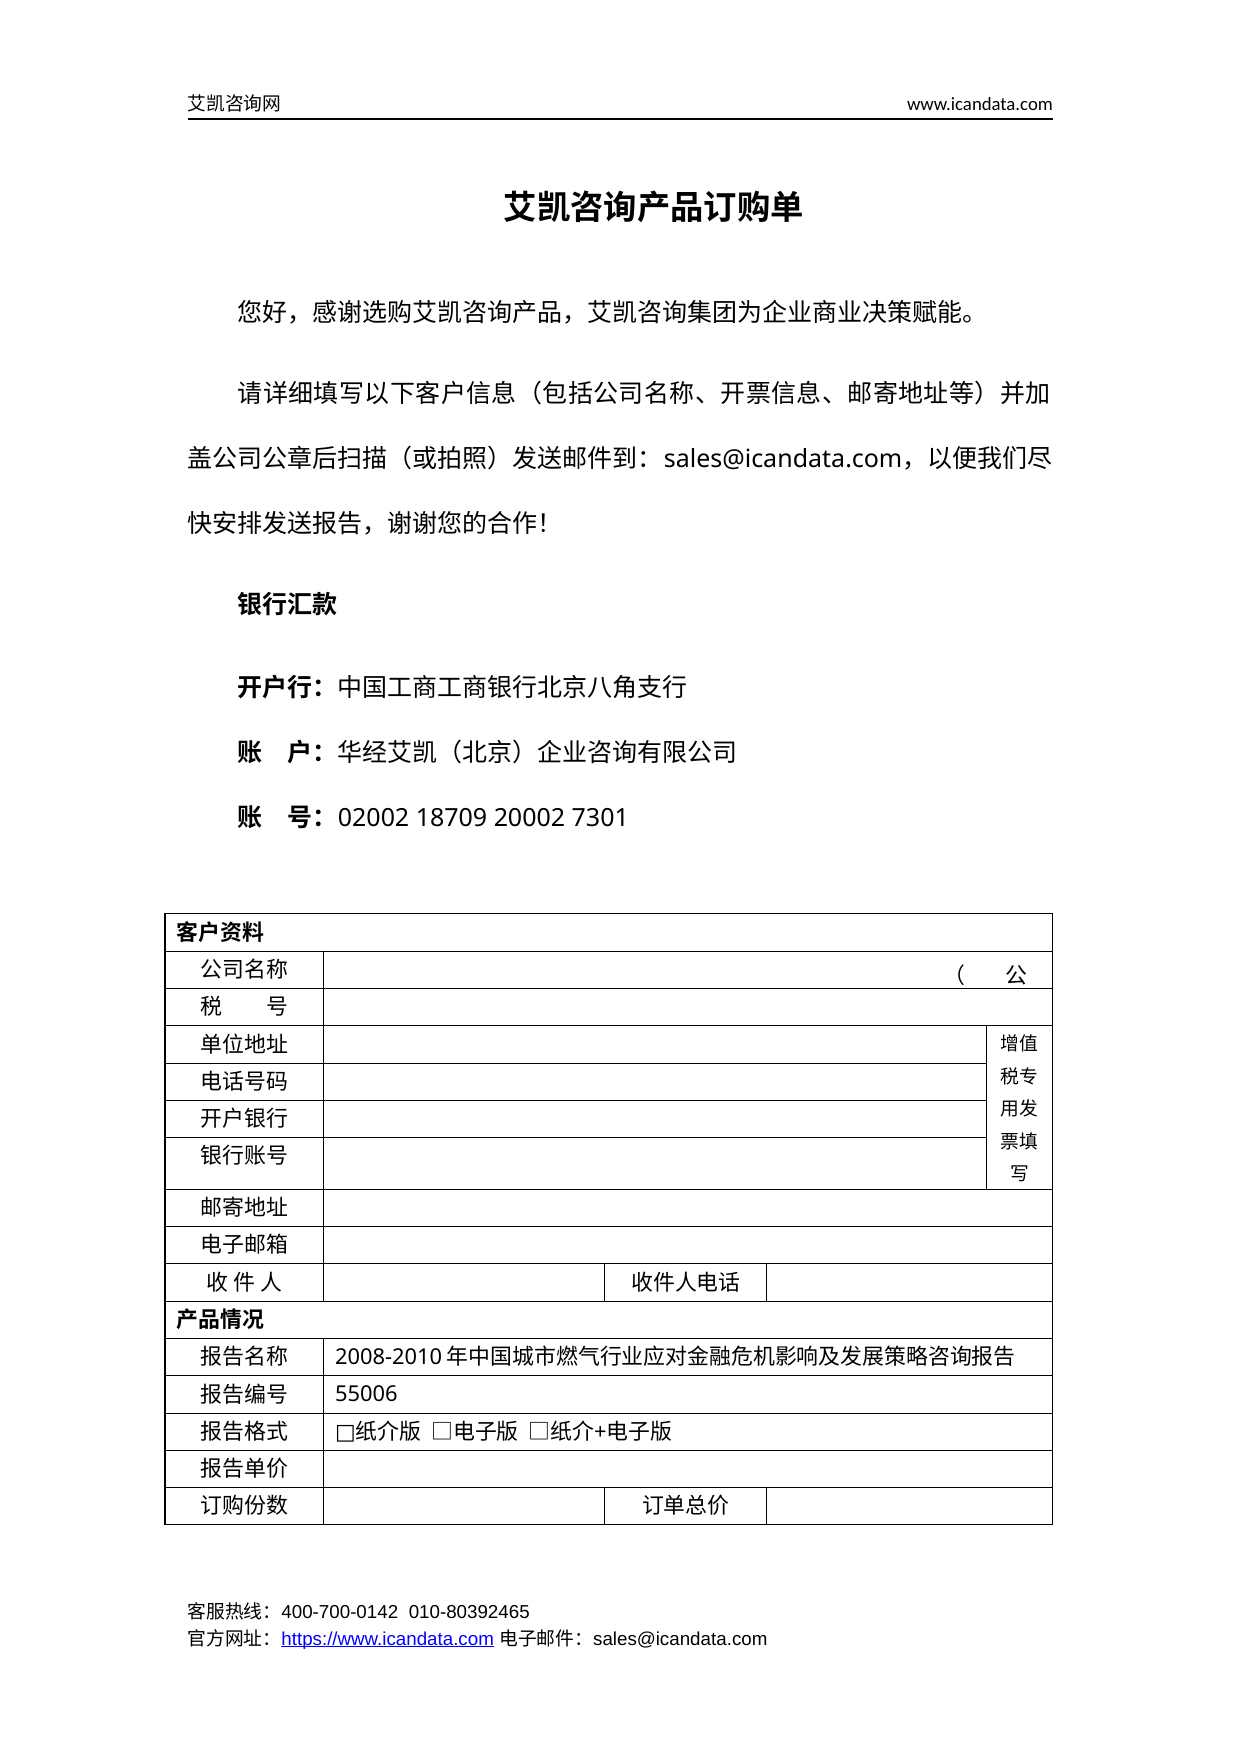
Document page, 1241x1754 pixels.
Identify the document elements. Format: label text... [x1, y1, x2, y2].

table_cell [324, 1101, 986, 1137]
table_cell 报告单价 [166, 1451, 323, 1487]
table_cell 邮寄地址 [166, 1190, 323, 1226]
table_cell [324, 1227, 1052, 1263]
text 艾凯咨询产品订购单 [187, 172, 1053, 237]
table_cell [324, 1064, 986, 1100]
table_cell 订购份数 [166, 1488, 323, 1524]
table_cell 订单总价 [605, 1488, 766, 1524]
table_cell [324, 1451, 1052, 1487]
table_cell [324, 952, 1052, 988]
table_cell 公司名称 [166, 952, 323, 988]
text 开户行：中国工商工商银行北京八角支行 [187, 653, 1053, 718]
table_cell □纸介版 □电子版 □纸介+电子版 [324, 1414, 1052, 1450]
table_cell [324, 1026, 986, 1062]
table_cell 报告名称 [166, 1339, 323, 1375]
table_cell 增值税专用发票填写 [987, 1026, 1052, 1189]
table_cell 报告格式 [166, 1414, 323, 1450]
table_cell [324, 1488, 604, 1524]
table_cell 报告编号 [166, 1376, 323, 1412]
table_cell [767, 1488, 1052, 1524]
table_cell [324, 1190, 1052, 1226]
table_cell [324, 1264, 604, 1301]
text 请详细填写以下客户信息（包括公司名称、开票信息、邮寄地址等）并加盖公司公章后扫描（或拍照）发送邮件到：sales@icandata.com，以便我们尽快安排发送报告，谢谢您的合作！ [187, 359, 1053, 554]
text 银行汇款 [187, 570, 1053, 635]
table_cell 产品情况 [166, 1302, 1052, 1338]
text 账 户：华经艾凯（北京）企业咨询有限公司 [187, 718, 1053, 783]
table_cell 银行账号 [166, 1138, 323, 1189]
text 您好，感谢选购艾凯咨询产品，艾凯咨询集团为企业商业决策赋能。 [187, 278, 1053, 343]
table_cell 电子邮箱 [166, 1227, 323, 1263]
table_cell 开户银行 [166, 1101, 323, 1137]
table_cell [324, 1138, 986, 1189]
table_cell 税 号 [166, 989, 323, 1025]
table_cell 收件人电话 [605, 1264, 766, 1301]
table_cell 2008-2010年中国城市燃气行业应对金融危机影响及发展策略咨询报告 [324, 1339, 1052, 1375]
table_cell [767, 1264, 1052, 1301]
text 账 号：02002 18709 20002 7301 [187, 783, 1053, 848]
table_cell 收 件 人 [166, 1264, 323, 1301]
table_cell 电话号码 [166, 1064, 323, 1100]
table_cell 55006 [324, 1376, 1052, 1412]
table_cell 单位地址 [166, 1026, 323, 1062]
table_header 客户资料 [166, 914, 1052, 951]
table_cell [324, 989, 1052, 1025]
